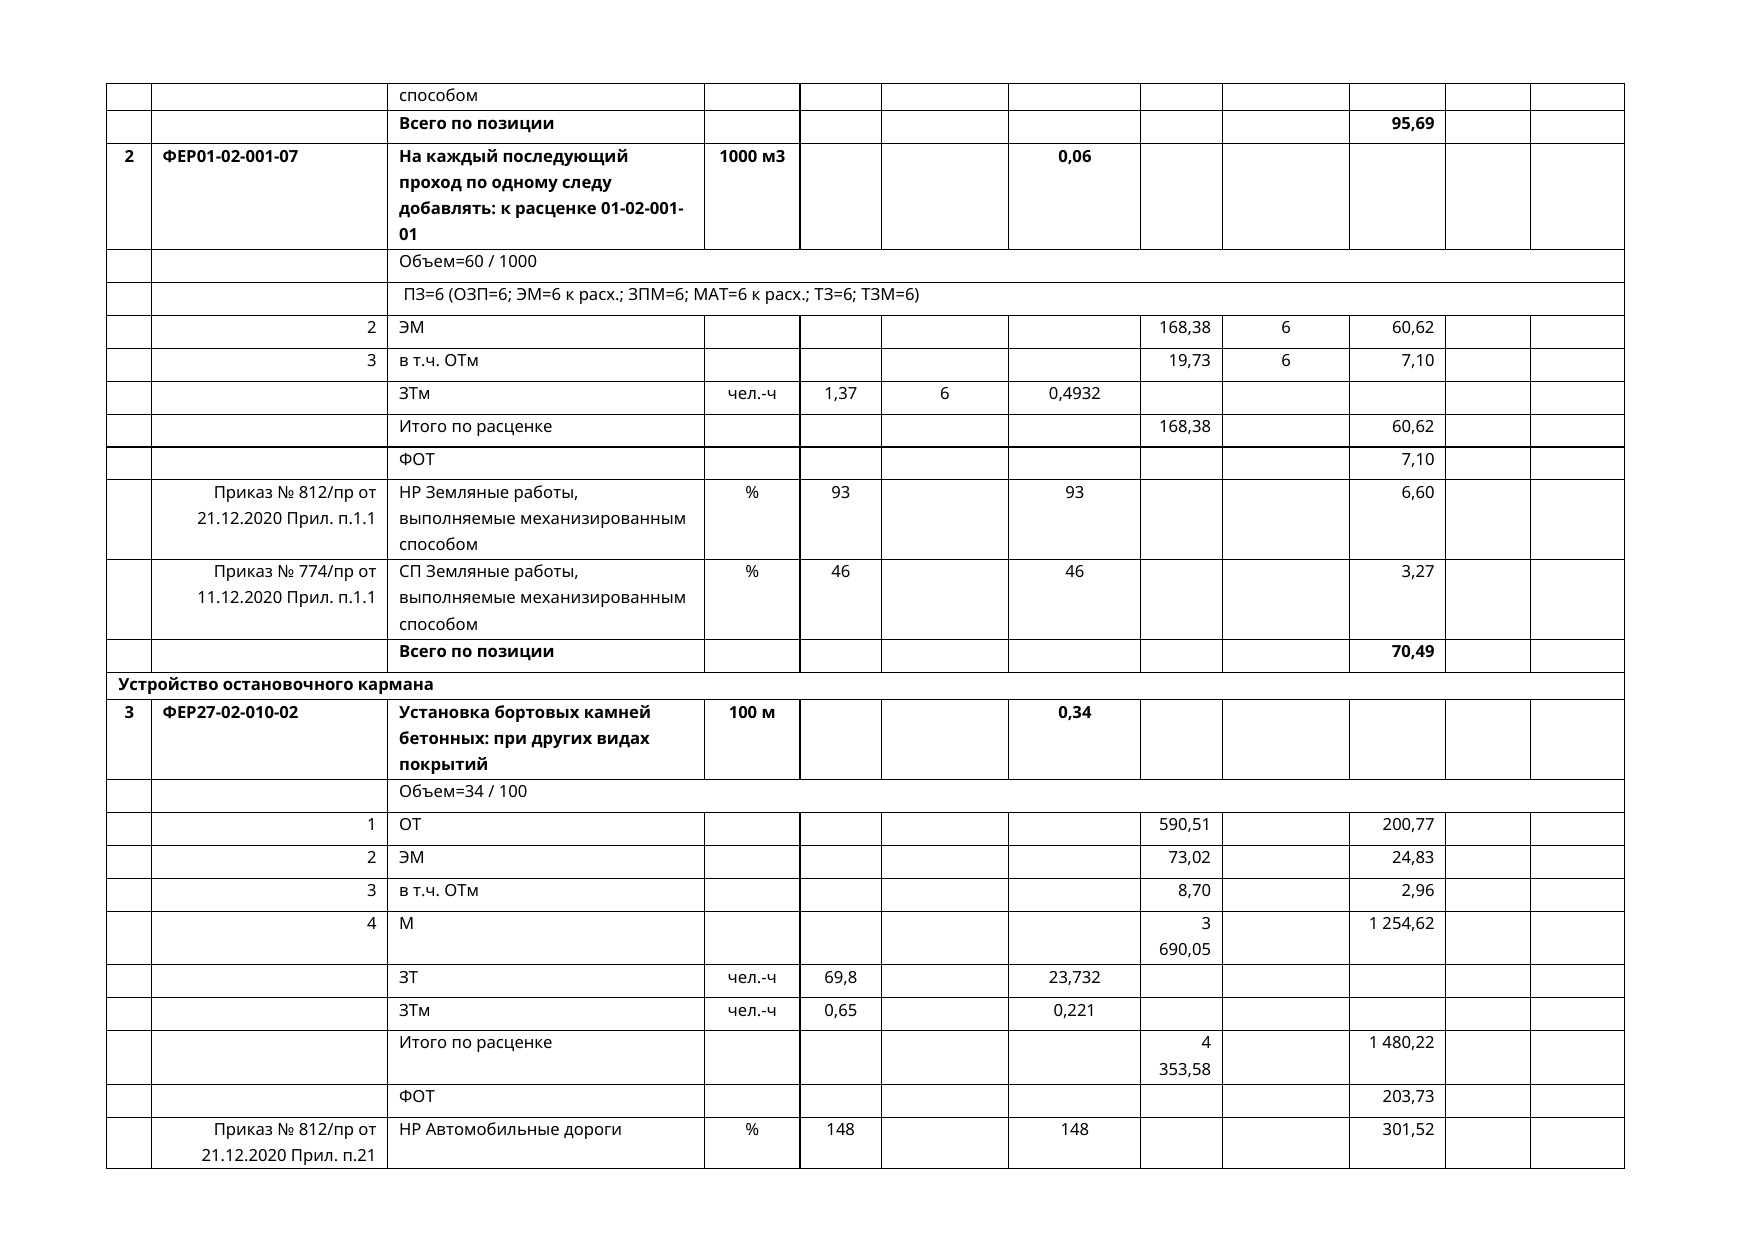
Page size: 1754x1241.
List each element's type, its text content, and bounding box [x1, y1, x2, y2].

table_cell [107, 912, 151, 964]
table_cell [1531, 813, 1624, 845]
table_cell 24,83 [1350, 846, 1445, 878]
table_cell [882, 813, 1008, 845]
table_cell ЭМ [388, 316, 704, 348]
table_cell 2 [107, 144, 151, 249]
table_cell 7,10 [1350, 448, 1445, 479]
table_cell [107, 1031, 151, 1084]
table_cell [1350, 144, 1445, 249]
table_cell [1009, 349, 1140, 381]
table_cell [152, 1118, 387, 1168]
table_cell 2 [152, 846, 387, 878]
table_cell [152, 382, 387, 413]
table_cell [152, 780, 387, 812]
table_cell [705, 111, 799, 143]
table_cell [1531, 144, 1624, 249]
table_cell [1009, 316, 1140, 348]
table_cell М [388, 912, 704, 964]
table_cell 70,49 [1350, 640, 1445, 672]
table_cell [705, 349, 799, 381]
table_cell 19,73 [1141, 349, 1222, 381]
table_cell [882, 700, 1008, 779]
table_cell [107, 879, 151, 911]
table_cell [1223, 480, 1349, 559]
table_cell [882, 448, 1008, 479]
table_cell [1223, 560, 1349, 639]
table_cell 0,4932 [1009, 382, 1140, 413]
table_cell [107, 283, 151, 315]
table_cell [1223, 415, 1349, 446]
table_cell 100 м [705, 700, 799, 779]
table_cell [1446, 448, 1530, 479]
table_cell [705, 813, 799, 845]
table_cell [801, 349, 881, 381]
table_cell [882, 415, 1008, 446]
table_cell [1223, 846, 1349, 878]
table_cell [882, 1085, 1008, 1117]
table_cell [1531, 316, 1624, 348]
table_cell [882, 316, 1008, 348]
table_cell [1446, 415, 1530, 446]
table_cell Приказ № 774/пр от 11.12.2020 Прил. п.1.1 [152, 560, 387, 639]
table_cell [107, 780, 151, 812]
table_cell 148 [801, 1118, 881, 1168]
table_cell 1,37 [801, 382, 881, 413]
table_cell [1141, 700, 1222, 779]
table_cell 148 [1009, 1118, 1140, 1168]
table_cell 69,8 [801, 965, 881, 997]
table_cell [1223, 1118, 1349, 1168]
table_cell [1009, 912, 1140, 964]
table_cell [1141, 382, 1222, 413]
table_cell ФОТ [388, 448, 704, 479]
table_cell [801, 1085, 881, 1117]
table_cell Всего по позиции [388, 640, 704, 672]
table_cell [882, 560, 1008, 639]
table_cell [1223, 382, 1349, 413]
table_cell [107, 846, 151, 878]
table_cell [705, 448, 799, 479]
table_cell 168,38 [1141, 415, 1222, 446]
table_cell [801, 879, 881, 911]
table_cell 3,27 [1350, 560, 1445, 639]
table_cell [107, 998, 151, 1030]
table_cell [1009, 1085, 1140, 1117]
table_cell [107, 250, 151, 282]
table_cell [1531, 700, 1624, 779]
table_cell 301,52 [1350, 1118, 1445, 1168]
table_cell % [705, 84, 799, 110]
table_cell чел.-ч [705, 965, 799, 997]
table_cell [1446, 998, 1530, 1030]
table_cell [801, 700, 881, 779]
table_cell [107, 560, 151, 639]
table_cell 4 353,58 [1141, 1031, 1222, 1084]
table_cell [1531, 912, 1624, 964]
table_cell [152, 1085, 387, 1117]
table_cell [1446, 480, 1530, 559]
table_cell чел.-ч [705, 382, 799, 413]
table_cell [1009, 111, 1140, 143]
table_cell [1531, 998, 1624, 1030]
table_cell [1223, 879, 1349, 911]
table_cell [801, 144, 881, 249]
table_cell [1446, 965, 1530, 997]
table_cell [801, 316, 881, 348]
table_cell [882, 640, 1008, 672]
table_cell [1350, 700, 1445, 779]
table_cell [1531, 965, 1624, 997]
table_cell 1 [152, 813, 387, 845]
table_cell [1531, 560, 1624, 639]
table_cell 1 480,22 [1350, 1031, 1445, 1084]
table_cell ФЕР01-02-001-07 [152, 144, 387, 249]
table_cell [705, 912, 799, 964]
table_cell Объем=60 / 1000 [388, 250, 1624, 282]
table_cell 200,77 [1350, 813, 1445, 845]
table_cell [1446, 84, 1530, 110]
table_cell 3 690,05 [1141, 912, 1222, 964]
table_cell [1531, 349, 1624, 381]
table_cell 93 [1009, 480, 1140, 559]
table_cell [1446, 700, 1530, 779]
table_cell [107, 111, 151, 143]
table_cell [801, 415, 881, 446]
table_cell [107, 382, 151, 413]
table_cell ФЕР27-02-010-02 [152, 700, 387, 779]
table_cell 6 [1223, 349, 1349, 381]
table_cell Объем=34 / 100 [388, 780, 1624, 812]
table_cell [1446, 111, 1530, 143]
table_cell [882, 480, 1008, 559]
table_cell [1223, 448, 1349, 479]
table_cell Итого по расценке [388, 415, 704, 446]
table_cell Установка бортовых камней бетонных: при других видах покрытий [388, 700, 704, 779]
table_cell [1350, 382, 1445, 413]
table_cell [152, 1031, 387, 1084]
table_cell ПЗ=6 (ОЗП=6; ЭМ=6 к расх.; ЗПМ=6; МАТ=6 к расх.; ТЗ=6; ТЗМ=6) [388, 283, 1624, 315]
table_cell На каждый последующий проход по одному следу добавлять: к расценке 01-02-001-01 [388, 144, 704, 249]
table_cell [1009, 813, 1140, 845]
table_cell [1141, 448, 1222, 479]
table_cell 5,87 [1350, 84, 1445, 110]
table_cell 46 [1009, 84, 1140, 110]
table_cell [882, 998, 1008, 1030]
table_cell [107, 1118, 151, 1168]
table_cell [1446, 316, 1530, 348]
table_cell [1446, 912, 1530, 964]
table_cell 46 [801, 560, 881, 639]
table_cell [705, 640, 799, 672]
table_cell [1009, 846, 1140, 878]
table_cell [882, 1118, 1008, 1168]
table_cell [801, 813, 881, 845]
table_cell 60,62 [1350, 415, 1445, 446]
table_cell [1446, 560, 1530, 639]
table_cell [1009, 1031, 1140, 1084]
table_cell 8,70 [1141, 879, 1222, 911]
table_cell ОТ [388, 813, 704, 845]
table_cell 0,06 [1009, 144, 1140, 249]
table_cell 6 [882, 382, 1008, 413]
table_cell 60,62 [1350, 316, 1445, 348]
table_cell [1531, 1031, 1624, 1084]
table_cell [152, 250, 387, 282]
table_cell [1446, 144, 1530, 249]
table_cell в т.ч. ОТм [388, 879, 704, 911]
table_cell [705, 846, 799, 878]
table_cell [1531, 640, 1624, 672]
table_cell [388, 1118, 704, 1168]
table_cell [1446, 1031, 1530, 1084]
table_cell 203,73 [1350, 1085, 1445, 1117]
table_cell [882, 846, 1008, 878]
table_cell Приказ № 812/пр от 21.12.2020 Прил. п.1.1 [152, 480, 387, 559]
table_cell [152, 415, 387, 446]
table_cell [705, 415, 799, 446]
table_cell 1000 м3 [705, 144, 799, 249]
table_cell [801, 448, 881, 479]
table_cell [1223, 1031, 1349, 1084]
table_cell [1531, 846, 1624, 878]
table_cell [1009, 879, 1140, 911]
table_cell [1223, 912, 1349, 964]
table_cell 7,10 [1350, 349, 1445, 381]
table_cell [1531, 448, 1624, 479]
table_cell ЗТ [388, 965, 704, 997]
table_cell [107, 480, 151, 559]
table_cell [152, 998, 387, 1030]
table_cell [152, 283, 387, 315]
table_cell 3 [107, 700, 151, 779]
table_cell [882, 879, 1008, 911]
table_cell 46 [1009, 560, 1140, 639]
table_cell [882, 84, 1008, 110]
table_cell 46 [801, 84, 881, 110]
table_cell [1350, 998, 1445, 1030]
table_cell % [705, 560, 799, 639]
table_cell Устройство остановочного кармана [107, 673, 1624, 699]
table_cell [107, 813, 151, 845]
table_cell 4 [152, 912, 387, 964]
table_cell [1141, 144, 1222, 249]
table_cell [1446, 349, 1530, 381]
table_cell [801, 912, 881, 964]
table_cell ЗТм [388, 998, 704, 1030]
table_cell [1223, 813, 1349, 845]
table_cell 2,96 [1350, 879, 1445, 911]
table_cell СП Земляные работы, выполняемые механизированным способом [388, 560, 704, 639]
table_cell [1531, 879, 1624, 911]
table_cell [1223, 640, 1349, 672]
table_cell [882, 912, 1008, 964]
table_cell [705, 1085, 799, 1117]
table_cell [107, 349, 151, 381]
table_cell [107, 84, 151, 110]
table_cell [152, 111, 387, 143]
table_cell [1141, 965, 1222, 997]
table_cell 6 [1223, 316, 1349, 348]
table_cell [1223, 700, 1349, 779]
table_cell [1009, 448, 1140, 479]
table_cell 0,34 [1009, 700, 1140, 779]
table_cell 1 254,62 [1350, 912, 1445, 964]
table_cell [1141, 480, 1222, 559]
table_cell [1223, 965, 1349, 997]
table_cell [1446, 879, 1530, 911]
table_cell [1141, 640, 1222, 672]
table_cell [107, 965, 151, 997]
table_cell [801, 846, 881, 878]
table_cell 93 [801, 480, 881, 559]
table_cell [388, 84, 704, 110]
table_cell 73,02 [1141, 846, 1222, 878]
table_cell 0,221 [1009, 998, 1140, 1030]
table_cell [1350, 965, 1445, 997]
table_cell [1446, 846, 1530, 878]
table_cell 3 [152, 879, 387, 911]
table_cell [882, 144, 1008, 249]
table_cell [705, 316, 799, 348]
table_cell 95,69 [1350, 111, 1445, 143]
table_cell [152, 640, 387, 672]
table_cell [152, 965, 387, 997]
table_cell [1141, 560, 1222, 639]
table_cell [107, 415, 151, 446]
table_cell [801, 640, 881, 672]
table_cell [1223, 111, 1349, 143]
table_cell 168,38 [1141, 316, 1222, 348]
table_cell [882, 349, 1008, 381]
table_cell [882, 965, 1008, 997]
table_cell Итого по расценке [388, 1031, 704, 1084]
table_cell [1141, 111, 1222, 143]
table_cell [1531, 415, 1624, 446]
table_cell [801, 111, 881, 143]
table_cell % [705, 1118, 799, 1168]
table_cell [152, 448, 387, 479]
table_cell НР Земляные работы, выполняемые механизированным способом [388, 480, 704, 559]
table_cell [1446, 1085, 1530, 1117]
table_cell [1446, 640, 1530, 672]
table_cell [1531, 84, 1624, 110]
table_cell [107, 1085, 151, 1117]
table_cell ЗТм [388, 382, 704, 413]
table_cell % [705, 480, 799, 559]
table_cell [882, 1031, 1008, 1084]
table_cell [1531, 1118, 1624, 1168]
table_cell 3 [152, 349, 387, 381]
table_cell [152, 84, 387, 110]
table_cell [1223, 998, 1349, 1030]
table_cell [882, 111, 1008, 143]
table_cell [1141, 1118, 1222, 1168]
table_cell чел.-ч [705, 998, 799, 1030]
table_cell [1223, 84, 1349, 110]
table_cell 0,65 [801, 998, 881, 1030]
table_cell [1009, 415, 1140, 446]
table_cell [107, 640, 151, 672]
table_cell [107, 316, 151, 348]
table_cell [1223, 144, 1349, 249]
table_cell ФОТ [388, 1085, 704, 1117]
table_cell [1141, 1085, 1222, 1117]
table_cell 23,732 [1009, 965, 1140, 997]
table_cell [1531, 382, 1624, 413]
table_cell [1223, 1085, 1349, 1117]
table_cell [705, 879, 799, 911]
table_cell [1446, 813, 1530, 845]
table_cell [705, 1031, 799, 1084]
table_cell [1009, 640, 1140, 672]
table_cell Всего по позиции [388, 111, 704, 143]
table_cell [1446, 382, 1530, 413]
table_cell ЭМ [388, 846, 704, 878]
table_cell [1531, 480, 1624, 559]
table_cell [1531, 1085, 1624, 1117]
table_cell 590,51 [1141, 813, 1222, 845]
table_cell [1531, 111, 1624, 143]
table_cell [1141, 84, 1222, 110]
table_cell [801, 1031, 881, 1084]
table_cell [107, 448, 151, 479]
table_cell 6,60 [1350, 480, 1445, 559]
table_cell в т.ч. ОТм [388, 349, 704, 381]
table_cell [1141, 998, 1222, 1030]
table_cell 2 [152, 316, 387, 348]
table_cell [1446, 1118, 1530, 1168]
